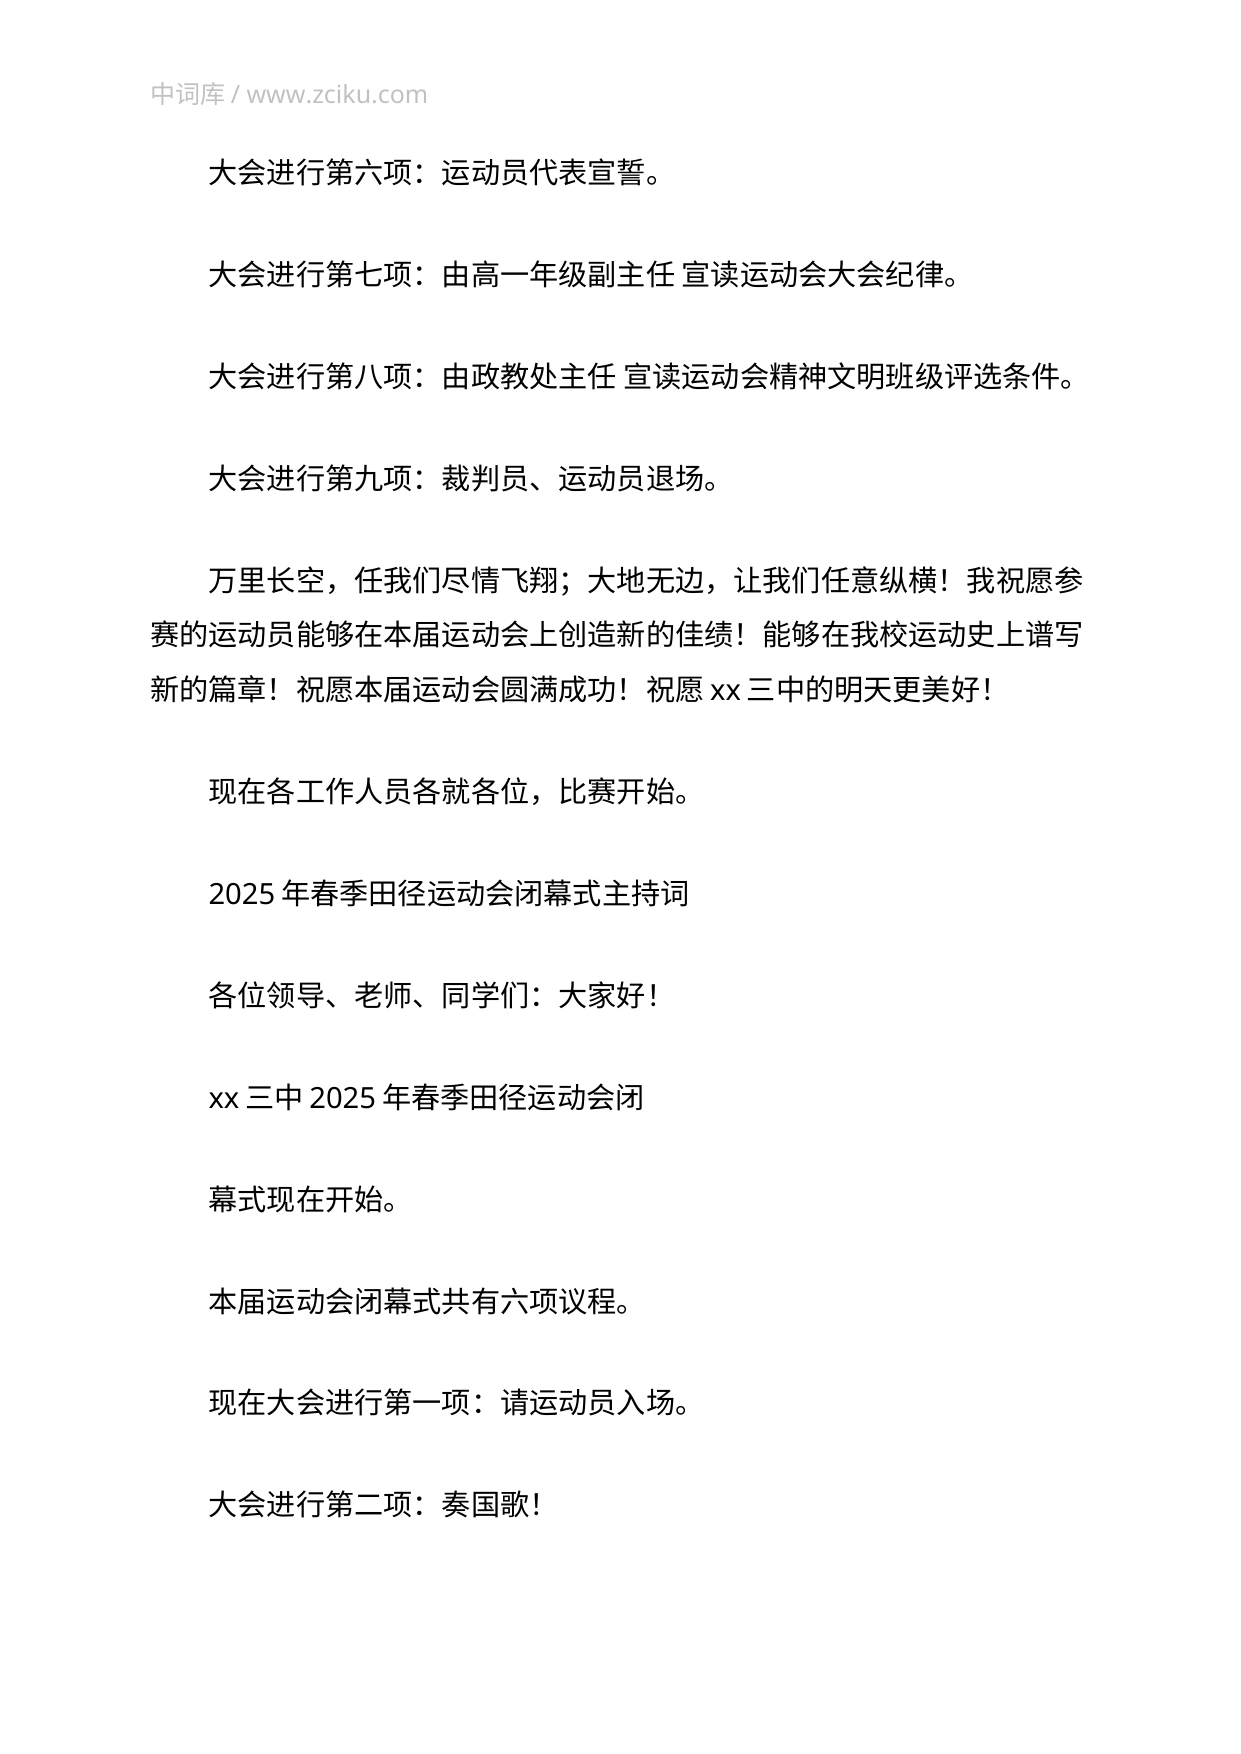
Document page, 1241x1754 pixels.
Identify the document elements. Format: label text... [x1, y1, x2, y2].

text xx三中2025年春季田径运动会闭 [150, 1074, 1090, 1117]
text 各位领导、老师、同学们：大家好！ [150, 973, 1090, 1015]
text 大会进行第七项：由高一年级副主任 宣读运动会大会纪律。 [150, 252, 1090, 294]
text 现在各工作人员各就各位，比赛开始。 [150, 769, 1090, 811]
text 大会进行第二项：奏国歌！ [150, 1482, 1090, 1524]
text 2025年春季田径运动会闭幕式主持词 [150, 871, 1090, 913]
text 现在大会进行第一项：请运动员入场。 [150, 1380, 1090, 1422]
text 万里长空，任我们尽情飞翔；大地无边，让我们任意纵横！我祝愿参赛的运动员能够在本届运动会上创造新的佳绩！能够在我校运动史上谱写新的篇章！祝愿本届运动会圆满成功！祝愿xx三中的明天更美好！ [150, 557, 1090, 709]
text 本届运动会闭幕式共有六项议程。 [150, 1278, 1090, 1320]
text 大会进行第八项：由政教处主任 宣读运动会精神文明班级评选条件。 [150, 353, 1090, 396]
text 大会进行第六项：运动员代表宣誓。 [150, 150, 1090, 192]
text 幕式现在开始。 [150, 1176, 1090, 1219]
text 大会进行第九项：裁判员、运动员退场。 [150, 455, 1090, 498]
